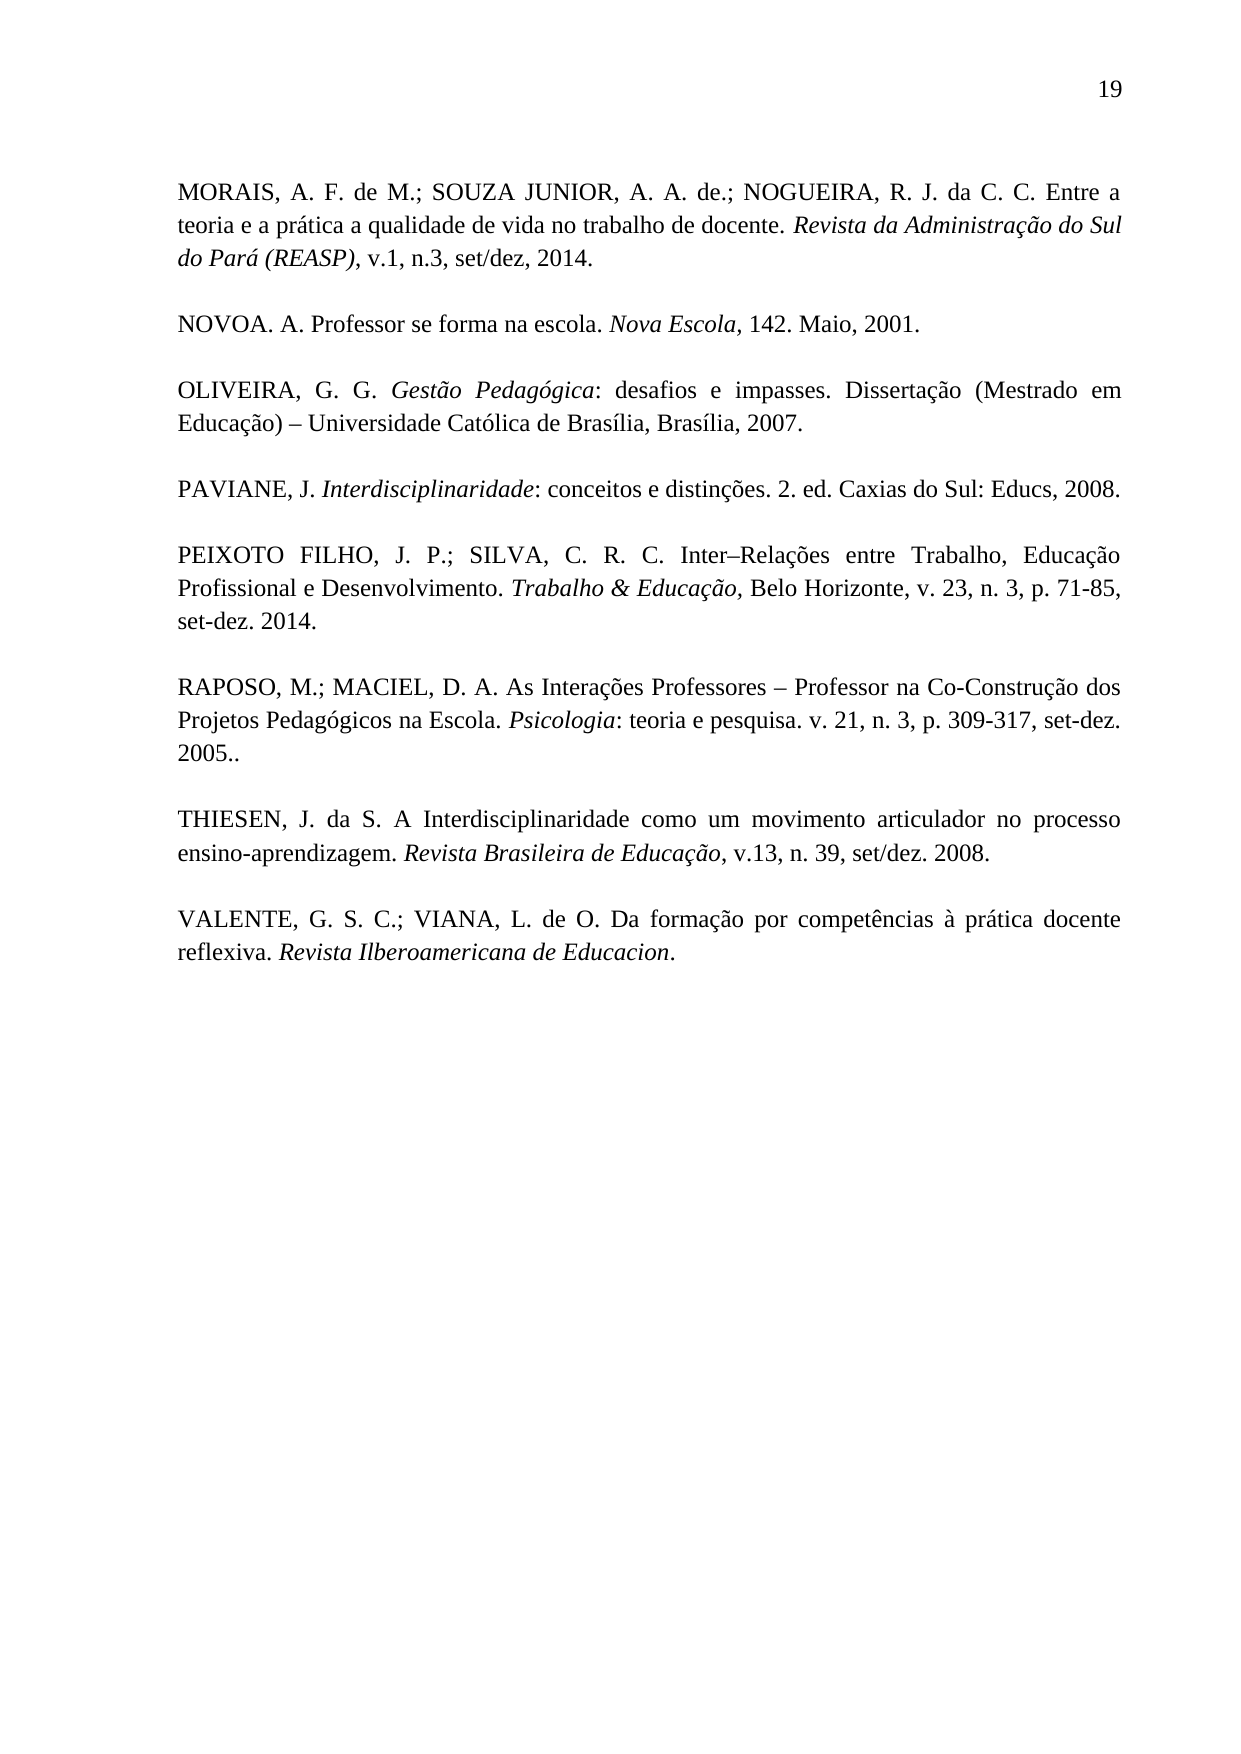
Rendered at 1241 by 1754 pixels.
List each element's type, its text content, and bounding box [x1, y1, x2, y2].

text PEIXOTO FILHO, J. P.; SILVA, C. R. C. Inter–Relações entre Trabalho, Educação Profissional e Desenvolvimento. Trabalho & Educação, Belo Horizonte, v. 23, n. 3, p. 71-85, set-dez. 2014. [177, 540, 1122, 635]
text RAPOSO, M.; MACIEL, D. A. As Interações Professores – Professor na Co-Construção dos Projetos Pedagógicos na Escola. Psicologia: teoria e pesquisa. v. 21, n. 3, p. 309-317, set-dez. 2005.. [177, 672, 1122, 767]
text PAVIANE, J. Interdisciplinaridade: conceitos e distinções. 2. ed. Caxias do Sul: Educs, 2008. [177, 474, 1122, 503]
text THIESEN, J. da S. A Interdisciplinaridade como um movimento articulador no processo ensino-aprendizagem. Revista Brasileira de Educação, v.13, n. 39, set/dez. 2008. [177, 804, 1122, 866]
text OLIVEIRA, G. G. Gestão Pedagógica: desafios e impasses. Dissertação (Mestrado em Educação) – Universidade Católica de Brasília, Brasília, 2007. [177, 375, 1122, 437]
text VALENTE, G. S. C.; VIANA, L. de O. Da formação por competências à prática docente reflexiva. Revista Ilberoamericana de Educacion. [177, 904, 1122, 965]
text MORAIS, A. F. de M.; SOUZA JUNIOR, A. A. de.; NOGUEIRA, R. J. da C. C. Entre a teoria e a prática a qualidade de vida no trabalho de docente. Revista da Administração do Sul do Pará (REASP), v.1, n.3, set/dez, 2014. [177, 177, 1122, 272]
text NOVOA. A. Professor se forma na escola. Nova Escola, 142. Maio, 2001. [177, 309, 1122, 338]
